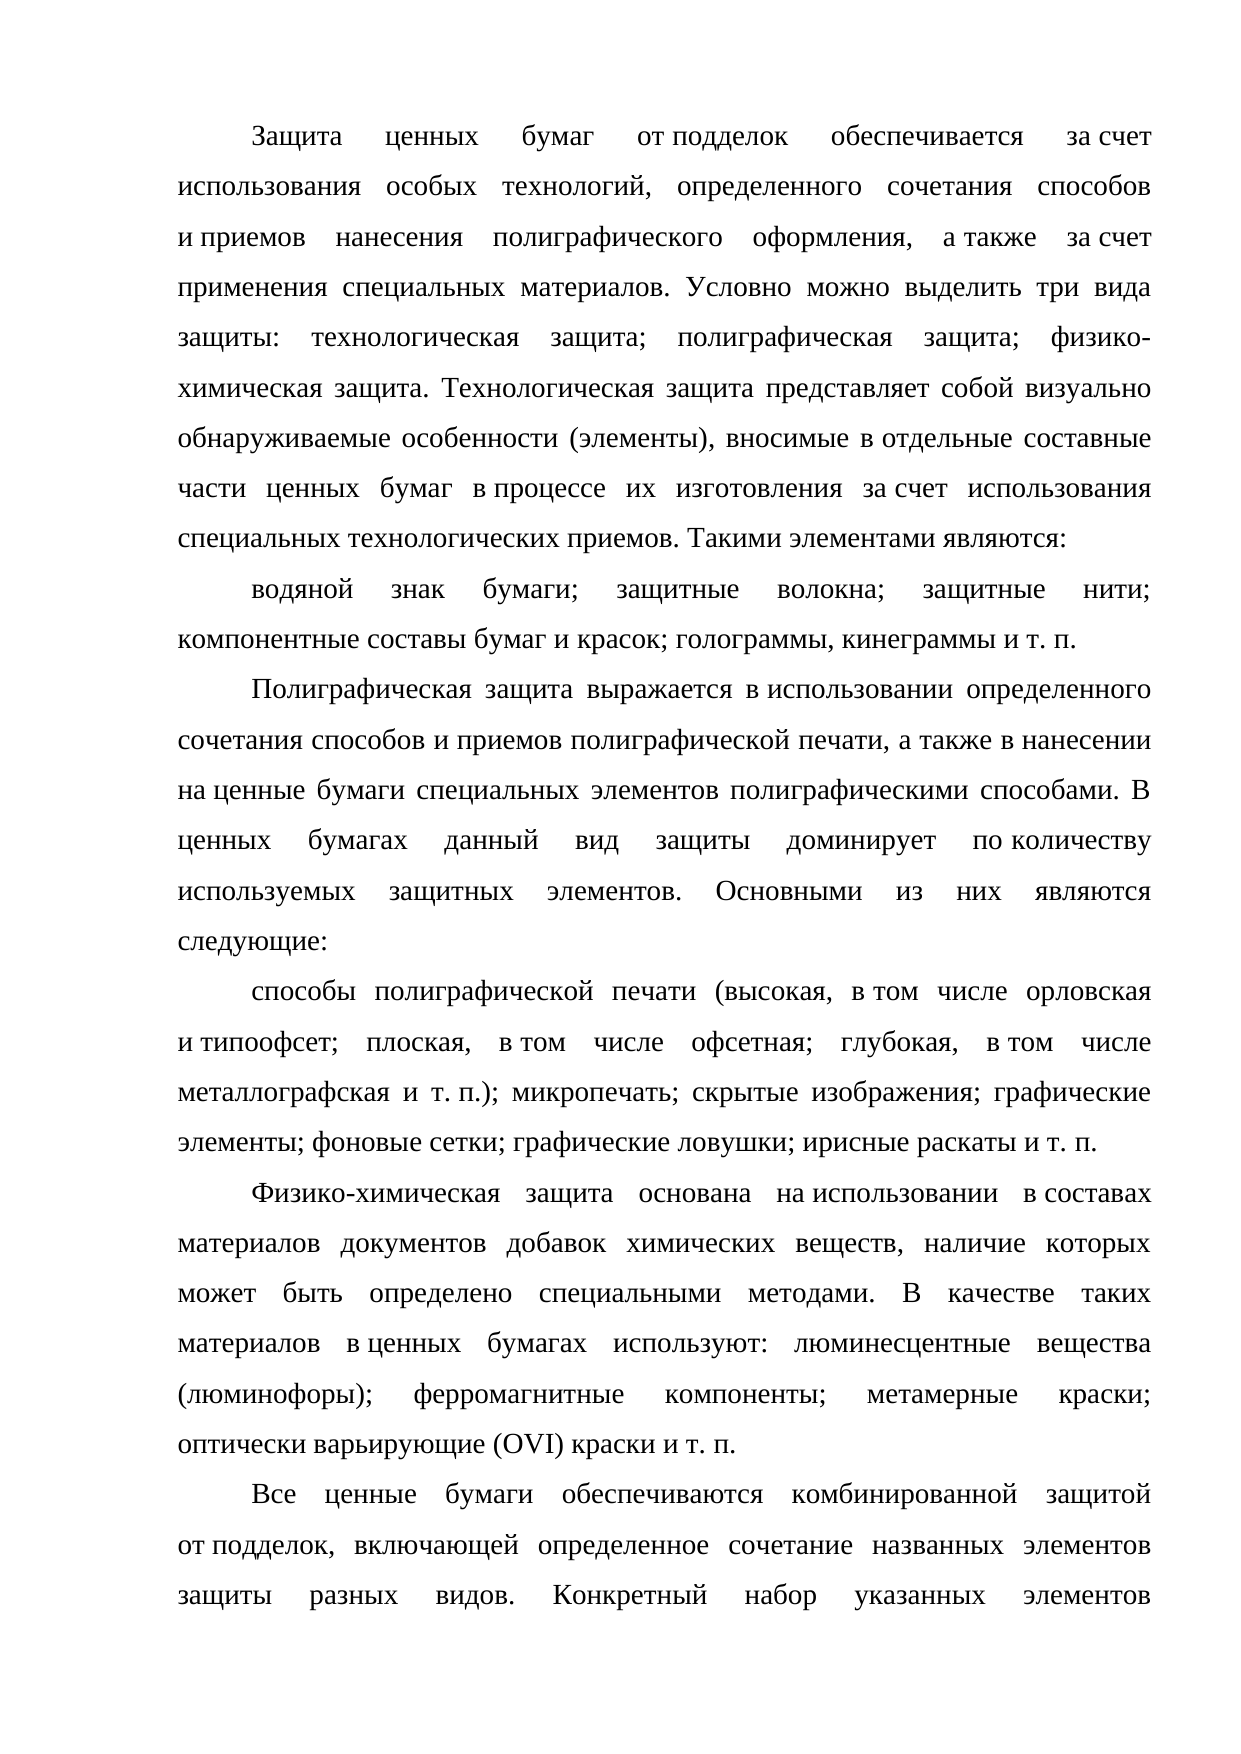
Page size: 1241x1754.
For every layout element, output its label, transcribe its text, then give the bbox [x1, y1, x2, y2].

text способы полиграфической печати (высокая, в том числе орловская и типоофсет; плоская, в том числе офсетная; глубокая, в том числе металлографская и т. п.); микропечать; скрытые изображения; графические элементы; фоновые сетки; графические ловушки; ирисные раскаты и т. п. [177, 973, 1152, 1158]
text Физико-химическая защита основана на использовании в составах материалов документов добавок химических веществ, наличие которых может быть определено специальными методами. В качестве таких материалов в ценных бумагах используют: люминесцентные вещества (люминофоры); ферромагнитные компоненты; метамерные краски; оптически варьирующие (OVI) краски и т. п. [177, 1175, 1152, 1460]
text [177, 1477, 1152, 1611]
text водяной знак бумаги; защитные волокна; защитные нити; компонентные составы бумаг и красок; голограммы, кинеграммы и т. п. [177, 571, 1152, 655]
text Защита ценных бумаг от подделок обеспечивается за счет использования особых технологий, определенного сочетания способов и приемов нанесения полиграфического оформления, а также за счет применения специальных материалов. Условно можно выделить три вида защиты: технологическая защита; полиграфическая защита; физико-химическая защита. Технологическая защита представляет собой визуально обнаруживаемые особенности (элементы), вносимые в отдельные составные части ценных бумаг в процессе их изготовления за счет использования специальных технологических приемов. Такими элементами являются: [177, 118, 1152, 554]
text Полиграфическая защита выражается в использовании определенного сочетания способов и приемов полиграфической печати, а также в нанесении на ценные бумаги специальных элементов полиграфическими способами. В ценных бумагах данный вид защиты доминирует по количеству используемых защитных элементов. Основными из них являются следующие: [177, 672, 1152, 957]
